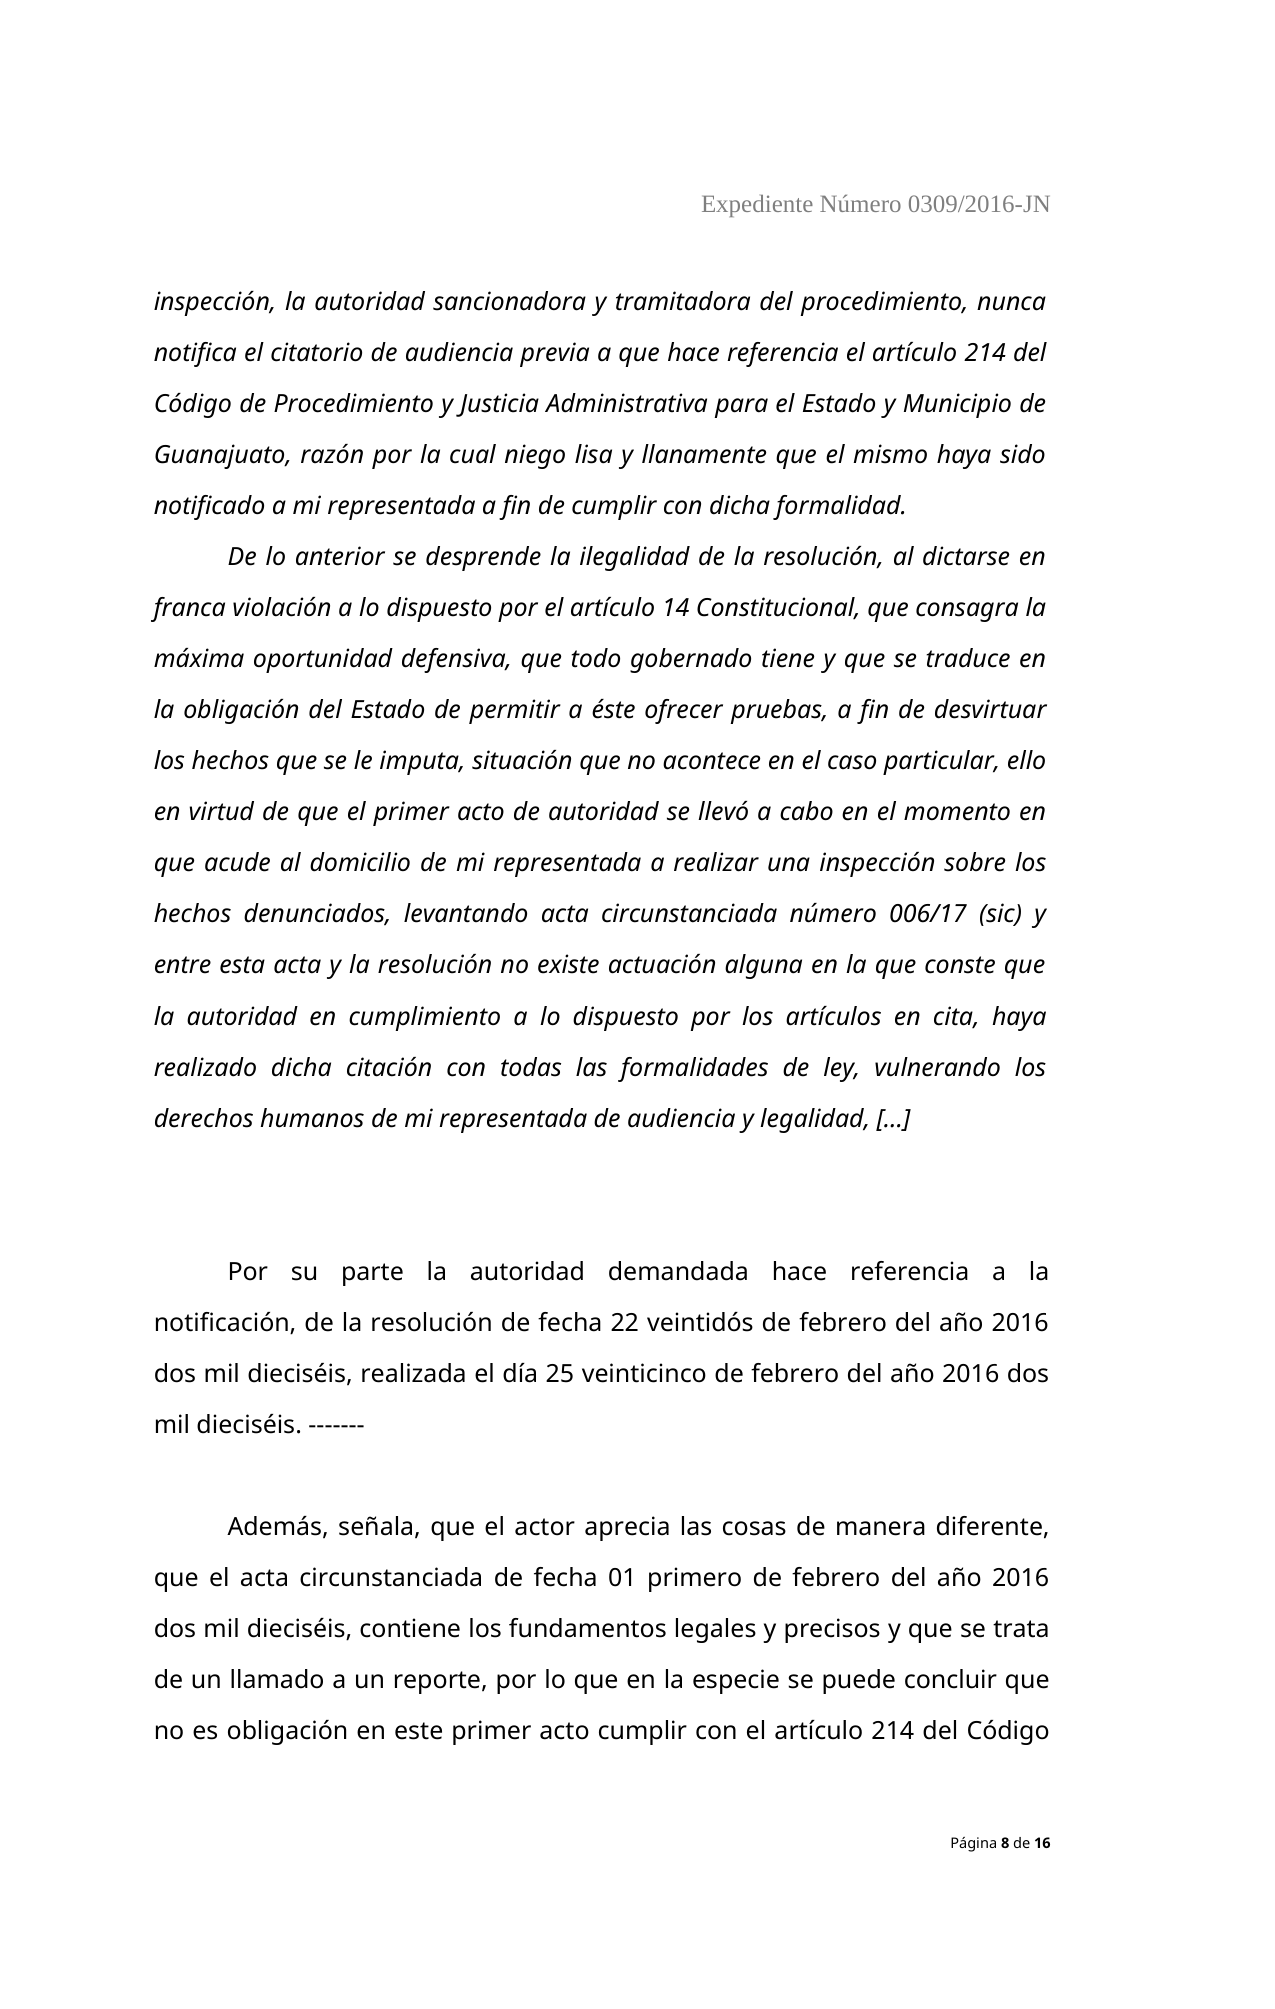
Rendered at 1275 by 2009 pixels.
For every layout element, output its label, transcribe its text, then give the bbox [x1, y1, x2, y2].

text Por su parte la autoridad demandada hace referencia a la notificación, de la resolución de fecha 22 veintidós de febrero del año 2016 dos mil dieciséis, realizada el día 25 veinticinco de febrero del año 2016 dos mil dieciséis. ------- [153, 1253, 1051, 1441]
text De lo anterior se desprende la ilegalidad de la resolución, al dictarse en franca violación a lo dispuesto por el artículo 14 Constitucional, que consagra la máxima oportunidad defensiva, que todo gobernado tiene y que se traduce en la obligación del Estado de permitir a éste ofrecer pruebas, a fin de desvirtuar los hechos que se le imputa, situación que no acontece en el caso particular, ello en virtud de que el primer acto de autoridad se llevó a cabo en el momento en que acude al domicilio de mi representada a realizar una inspección sobre los hechos denunciados, levantando acta circunstanciada número 006/17 (sic) y entre esta acta y la resolución no existe actuación alguna en la que conste que la autoridad en cumplimiento a lo dispuesto por los artículos en cita, haya realizado dicha citación con todas las formalidades de ley, vulnerando los derechos humanos de mi representada de audiencia y legalidad, […] [153, 539, 1051, 1134]
